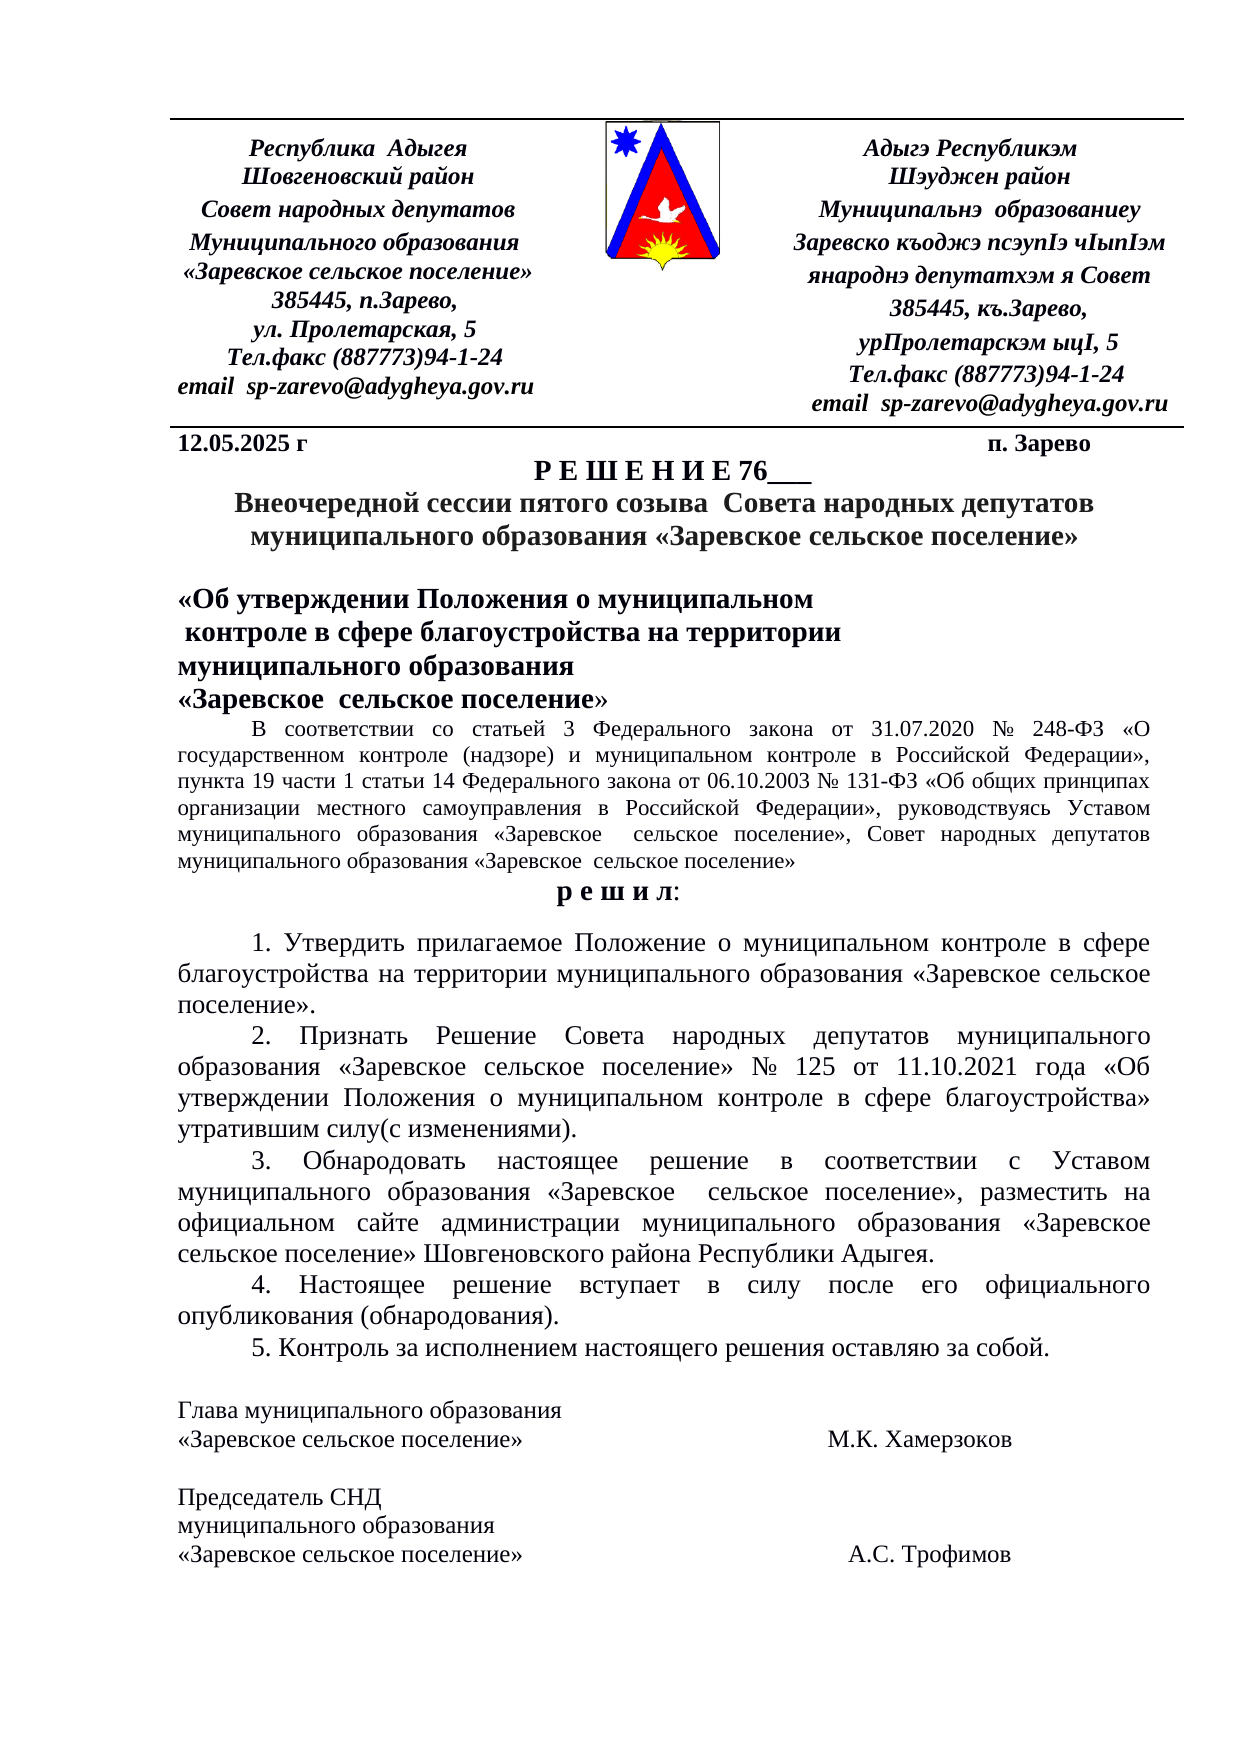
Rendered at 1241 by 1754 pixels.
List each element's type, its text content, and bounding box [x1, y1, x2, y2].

text Председатель СНД [177, 1482, 1152, 1510]
text муниципального образования [177, 648, 1093, 681]
table_header Адыгэ Республикэм Шэуджен район Муниципальнэ образованиеу Заревско къоджэ псэупIэ чIыпIэм янароднэ депутатхэм я Совет 385445, къ.Зарево, урПролетарскэм ыцI, 5 Тел.факс (887773)94-1-24 email sp-zarevo@adygheya.gov.ru [775, 120, 1184, 426]
text «Заревское сельское поселение» А.С. Трофимов [177, 1539, 1152, 1568]
text р е ш и л: [177, 873, 1152, 907]
table_header Республика Адыгея Шовгеновский район Совет народных депутатов Муниципального образования «Заревское сельское поселение» 385445, п.Зарево, ул. Пролетарская, 5 Тел.факс (887773)94-1-24 email sp-zarevo@adygheya.gov.ru [170, 120, 546, 426]
text контроле в сфере благоустройства на территории [177, 614, 1093, 648]
text 12.05.2025 г п. Зарево [177, 428, 1152, 457]
text Глава муниципального образования [177, 1395, 1152, 1424]
text 2. Признать Решение Совета народных депутатов муниципального образования «Заревское сельское поселение» № 125 от 11.10.2021 года «Об утверждении Положения о муниципальном контроле в сфере благоустройства» утратившим силу(с изменениями). [177, 1019, 1152, 1144]
text 5. Контроль за исполнением настоящего решения оставляю за собой. [177, 1331, 1152, 1362]
text Внеочередной сессии пятого созыва Совета народных депутатов муниципального образования «Заревское сельское поселение» [177, 485, 1152, 552]
picture [597, 120, 724, 272]
list Р Е Ш Е Н И Е 76___ [252, 460, 1093, 485]
text «Заревское сельское поселение» М.К. Хамерзоков [177, 1424, 1152, 1453]
text 4. Настоящее решение вступает в силу после его официального опубликования (обнародования). [177, 1268, 1152, 1331]
text «Об утверждении Положения о муниципальном [177, 581, 1093, 614]
text муниципального образования [177, 1510, 1152, 1539]
text «Заревское сельское поселение» [177, 681, 1093, 715]
text 1. Утвердить прилагаемое Положение о муниципальном контроле в сфере благоустройства на территории муниципального образования «Заревское сельское поселение». [177, 926, 1152, 1019]
table_header [546, 120, 775, 426]
text В соответствии со статьей 3 Федерального закона от 31.07.2020 № 248-ФЗ «О государственном контроле (надзоре) и муниципальном контроле в Российской Федерации», пункта 19 части 1 статьи 14 Федерального закона от 06.10.2003 № 131-ФЗ «Об общих принципах организации местного самоуправления в Российской Федерации», руководствуясь Уставом муниципального образования «Заревское сельское поселение», Совет народных депутатов муниципального образования «Заревское сельское поселение» [177, 715, 1152, 873]
text 3. Обнародовать настоящее решение в соответствии с Уставом муниципального образования «Заревское сельское поселение», разместить на официальном сайте администрации муниципального образования «Заревское сельское поселение» Шовгеновского района Республики Адыгея. [177, 1144, 1152, 1268]
